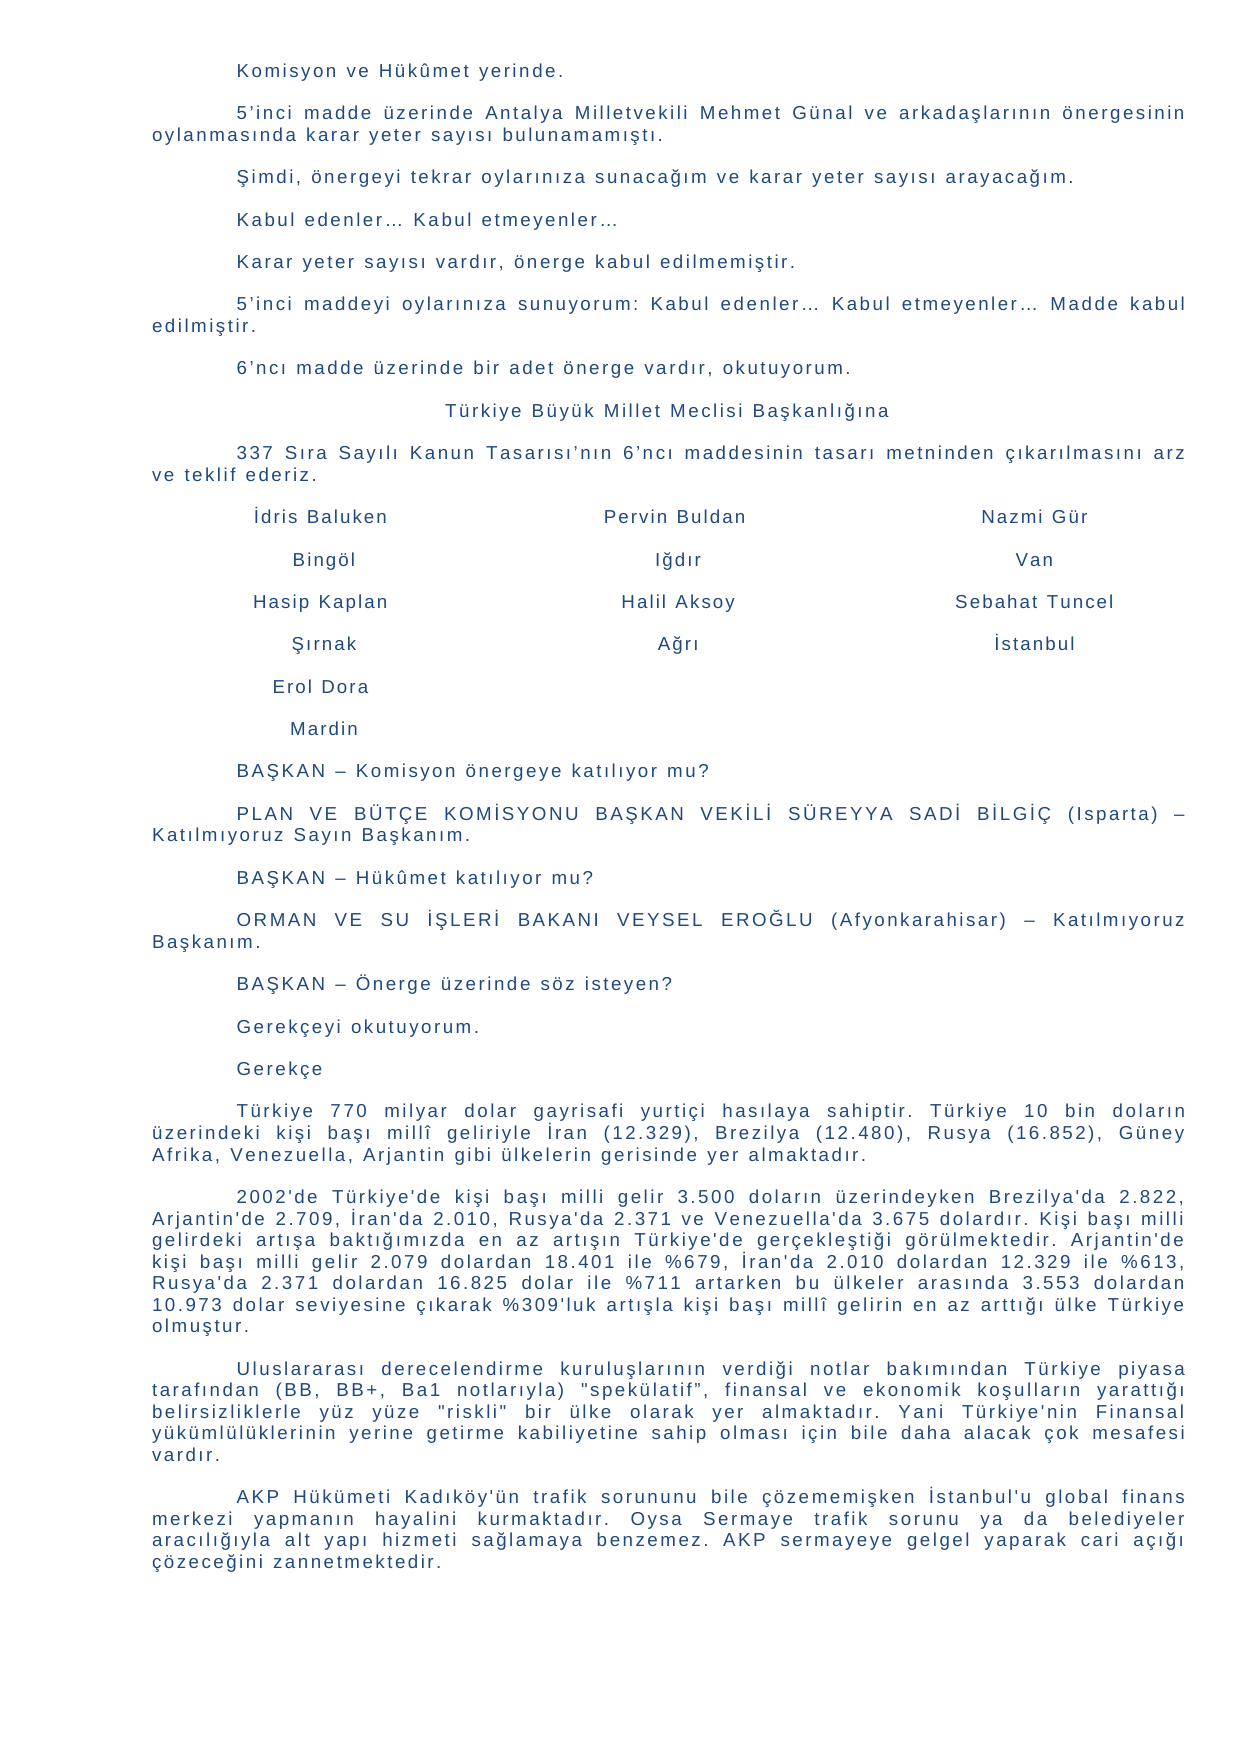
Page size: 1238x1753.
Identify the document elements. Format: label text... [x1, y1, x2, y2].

text BAŞKAN – Hükûmet katılıyor mu? [152, 867, 1186, 888]
text Türkiye Büyük Millet Meclisi Başkanlığına [148, 399, 1186, 421]
text 6’ncı madde üzerinde bir adet önerge vardır, okutuyorum. [152, 357, 1186, 379]
text Türkiye 770 milyar dolar gayrisafi yurtiçi hasılaya sahiptir. Türkiye 10 bin doların üzerindeki kişi başı millî geliriyle İran (12.329), Brezilya (12.480), Rusya (16.852), Güney Afrika, Venezuella, Arjantin gibi ülkelerin gerisinde yer almaktadır. [152, 1100, 1186, 1165]
text Şimdi, önergeyi tekrar oylarınıza sunacağım ve karar yeter sayısı arayacağım. [152, 166, 1186, 188]
text Hasip Kaplan Halil Aksoy Sebahat Tuncel [152, 591, 1186, 612]
text 5’inci maddeyi oylarınıza sunuyorum: Kabul edenler… Kabul etmeyenler… Madde kabul edilmiştir. [152, 293, 1186, 336]
text Erol Dora [152, 676, 1186, 697]
text Gerekçeyi okutuyorum. [152, 1015, 1186, 1037]
text Şırnak Ağrı İstanbul [152, 633, 1186, 655]
text İdris Baluken Pervin Buldan Nazmi Gür [152, 506, 1186, 527]
text ORMAN VE SU İŞLERİ BAKANI VEYSEL EROĞLU (Afyonkarahisar) – Katılmıyoruz Başkanım. [152, 909, 1186, 952]
text Uluslararası derecelendirme kuruluşlarının verdiği notlar bakımından Türkiye piyasa tarafından (BB, BB+, Ba1 notlarıyla) "spekülatif”, finansal ve ekonomik koşulların yarattığı belirsizliklerle yüz yüze "riskli" bir ülke olarak yer almaktadır. Yani Türkiye'nin Finansal yükümlülüklerinin yerine getirme kabiliyetine sahip olması için bile daha alacak çok mesafesi vardır. [152, 1357, 1186, 1465]
text BAŞKAN – Önerge üzerinde söz isteyen? [152, 973, 1186, 994]
text 337 Sıra Sayılı Kanun Tasarısı’nın 6’ncı maddesinin tasarı metninden çıkarılmasını arz ve teklif ederiz. [152, 442, 1186, 485]
text Komisyon ve Hükûmet yerinde. [152, 60, 1186, 81]
text 2002'de Türkiye'de kişi başı milli gelir 3.500 doların üzerindeyken Brezilya'da 2.822, Arjantin'de 2.709, İran'da 2.010, Rusya'da 2.371 ve Venezuella'da 3.675 dolardır. Kişi başı milli gelirdeki artışa baktığımızda en az artışın Türkiye'de gerçekleştiği görülmektedir. Arjantin'de kişi başı milli gelir 2.079 dolardan 18.401 ile %679, İran'da 2.010 dolardan 12.329 ile %613, Rusya'da 2.371 dolardan 16.825 dolar ile %711 artarken bu ülkeler arasında 3.553 dolardan 10.973 dolar seviyesine çıkarak %309'luk artışla kişi başı millî gelirin en az arttığı ülke Türkiye olmuştur. [152, 1186, 1186, 1337]
text 5’inci madde üzerinde Antalya Milletvekili Mehmet Günal ve arkadaşlarının önergesinin oylanmasında karar yeter sayısı bulunamamıştı. [152, 102, 1186, 145]
text PLAN VE BÜTÇE KOMİSYONU BAŞKAN VEKİLİ SÜREYYA SADİ BİLGİÇ (Isparta) – Katılmıyoruz Sayın Başkanım. [152, 803, 1186, 846]
text Mardin [152, 718, 1186, 739]
text BAŞKAN – Komisyon önergeye katılıyor mu? [152, 760, 1186, 782]
text Gerekçe [152, 1058, 1186, 1079]
text Karar yeter sayısı vardır, önerge kabul edilmemiştir. [152, 251, 1186, 272]
text Kabul edenler… Kabul etmeyenler… [152, 208, 1186, 230]
text Bingöl Iğdır Van [152, 548, 1186, 570]
text AKP Hükümeti Kadıköy'ün trafik sorununu bile çözememişken İstanbul'u global finans merkezi yapmanın hayalini kurmaktadır. Oysa Sermaye trafik sorunu ya da belediyeler aracılığıyla alt yapı hizmeti sağlamaya benzemez. AKP sermayeye gelgel yaparak cari açığı çözeceğini zannetmektedir. [152, 1486, 1186, 1572]
